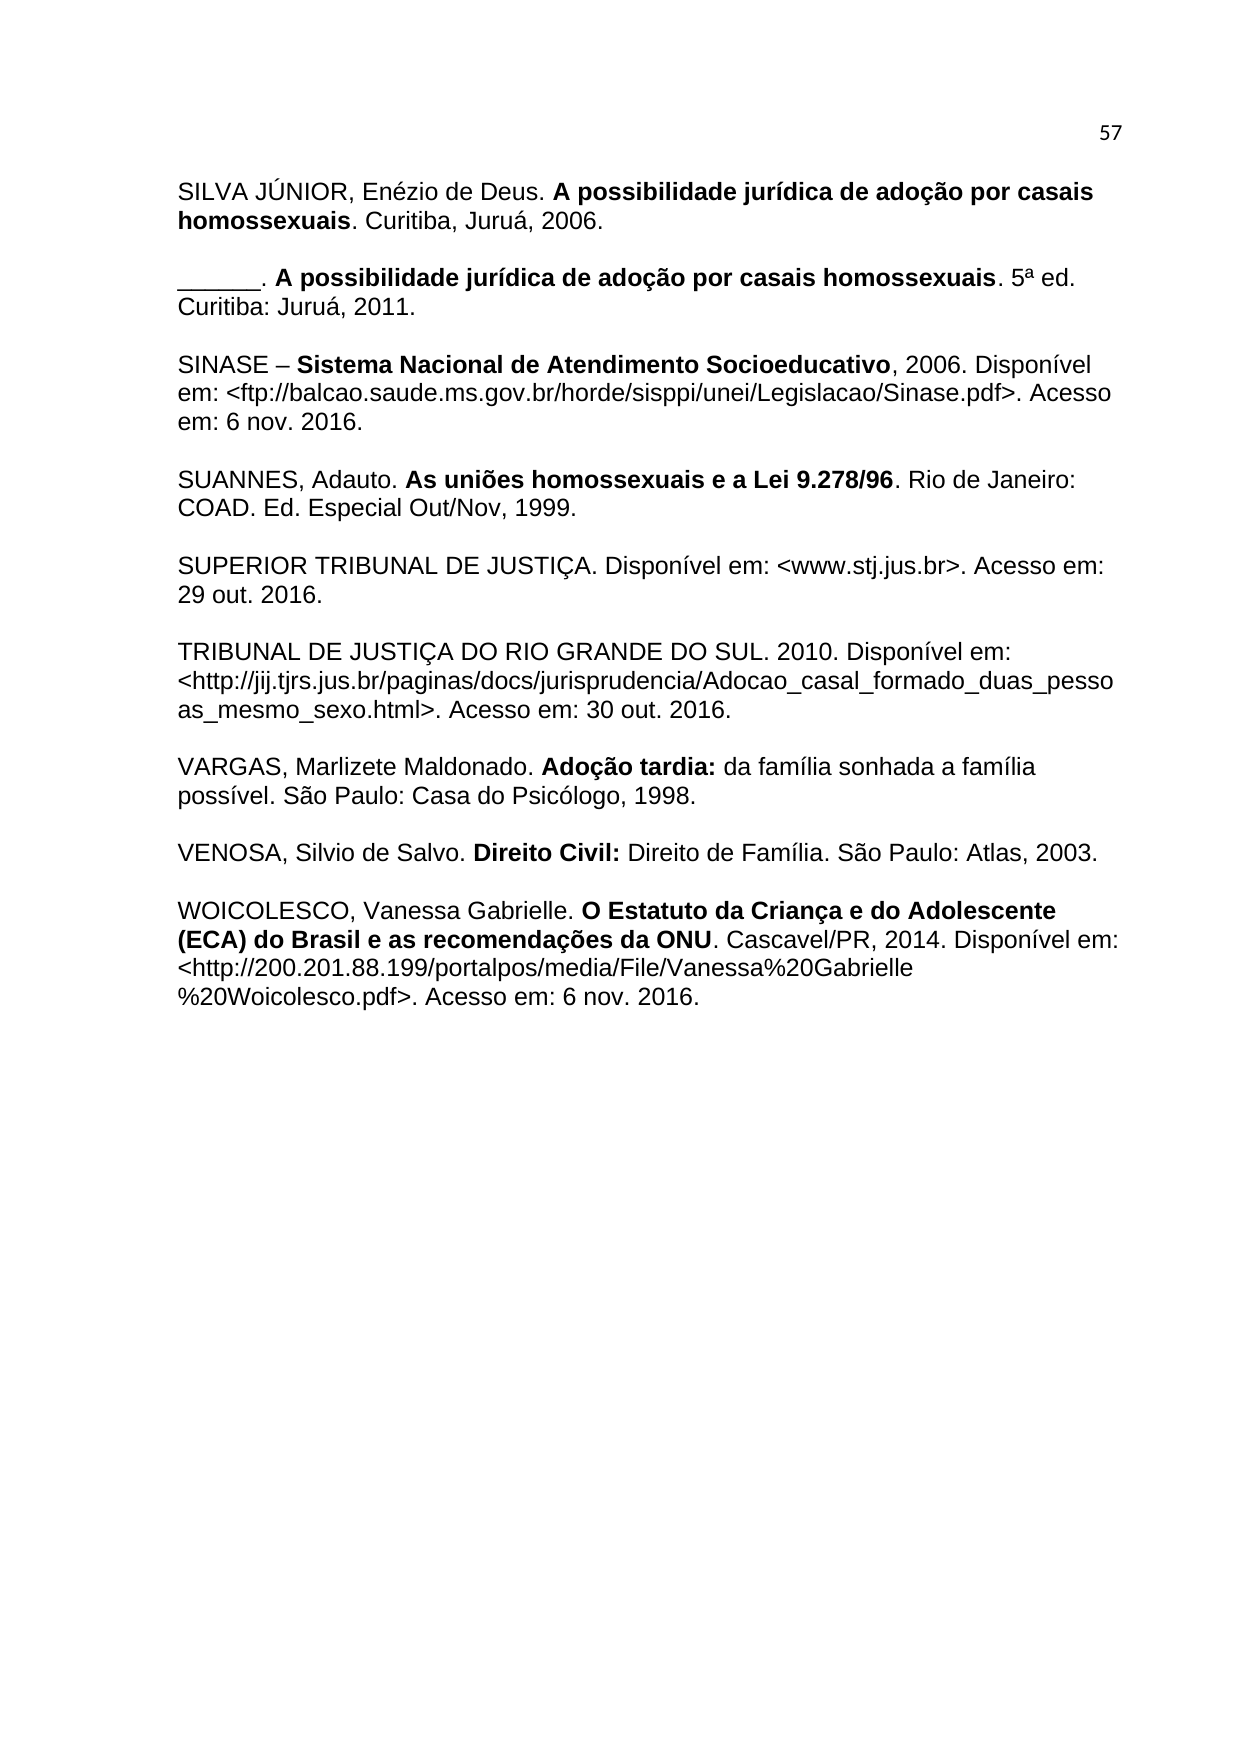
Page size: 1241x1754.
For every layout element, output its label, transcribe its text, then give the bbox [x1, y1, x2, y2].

text SILVA JÚNIOR, Enézio de Deus. A possibilidade jurídica de adoção por casais homossexuais. Curitiba, Juruá, 2006. [177, 177, 1122, 235]
text SINASE – Sistema Nacional de Atendimento Socioeducativo, 2006. Disponível em: <ftp://balcao.saude.ms.gov.br/horde/sisppi/unei/Legislacao/Sinase.pdf>. Acesso em: 6 nov. 2016. [177, 350, 1122, 436]
text WOICOLESCO, Vanessa Gabrielle. O Estatuto da Criança e do Adolescente (ECA) do Brasil e as recomendações da ONU. Cascavel/PR, 2014. Disponível em: <http://200.201.88.199/portalpos/media/File/Vanessa%20Gabrielle%20Woicolesco.pdf>. Acesso em: 6 nov. 2016. [177, 896, 1122, 1011]
text ______. A possibilidade jurídica de adoção por casais homossexuais. 5ª ed. Curitiba: Juruá, 2011. [177, 263, 1122, 321]
text TRIBUNAL DE JUSTIÇA DO RIO GRANDE DO SUL. 2010. Disponível em: <http://jij.tjrs.jus.br/paginas/docs/jurisprudencia/Adocao_casal_formado_duas_pessoas_mesmo_sexo.html>. Acesso em: 30 out. 2016. [177, 637, 1122, 723]
text SUANNES, Adauto. As uniões homossexuais e a Lei 9.278/96. Rio de Janeiro: COAD. Ed. Especial Out/Nov, 1999. [177, 465, 1122, 522]
text VENOSA, Silvio de Salvo. Direito Civil: Direito de Família. São Paulo: Atlas, 2003. [177, 838, 1122, 867]
text VARGAS, Marlizete Maldonado. Adoção tardia: da família sonhada a família possível. São Paulo: Casa do Psicólogo, 1998. [177, 752, 1122, 810]
text SUPERIOR TRIBUNAL DE JUSTIÇA. Disponível em: <www.stj.jus.br>. Acesso em: 29 out. 2016. [177, 551, 1122, 608]
